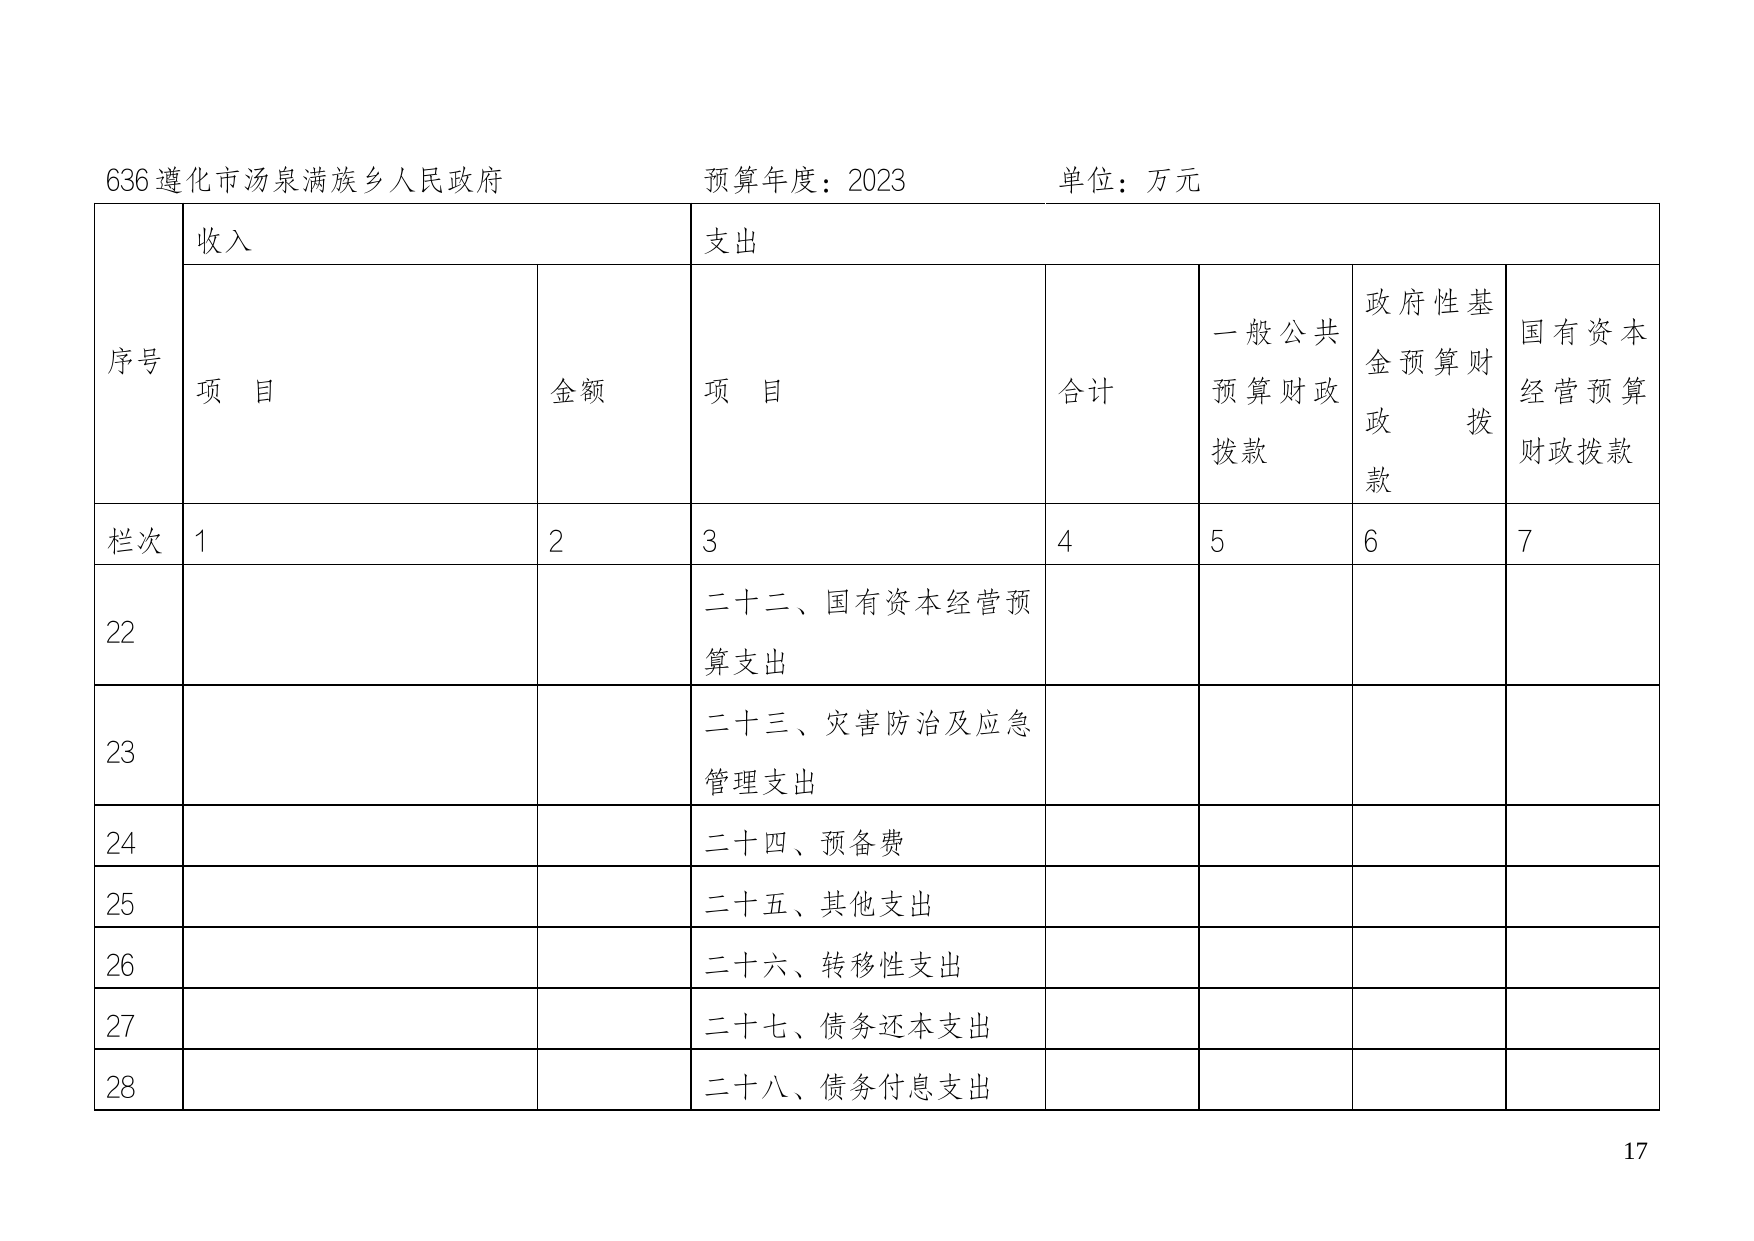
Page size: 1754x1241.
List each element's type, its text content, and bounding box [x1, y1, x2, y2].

table_cell [1046, 686, 1198, 804]
table_cell 27 [95, 989, 182, 1048]
table_cell [1200, 1050, 1352, 1109]
table_cell 1 [184, 504, 537, 564]
table_cell [538, 1050, 690, 1109]
table_cell [538, 806, 690, 865]
table_cell 一般公共预算财政拨款 [1200, 265, 1352, 503]
table_cell [538, 686, 690, 804]
table_cell [1200, 806, 1352, 865]
table_cell [184, 806, 537, 865]
table_cell [1353, 989, 1505, 1048]
table_cell 5 [1200, 504, 1352, 564]
table_cell [1353, 928, 1505, 987]
table_cell 28 [95, 1050, 182, 1109]
table_cell [538, 867, 690, 926]
table_cell [1353, 867, 1505, 926]
table_cell [1507, 806, 1659, 865]
table_cell [1353, 806, 1505, 865]
table_cell [1200, 565, 1352, 684]
table_cell [184, 989, 537, 1048]
table_cell 26 [95, 928, 182, 987]
table_cell [1507, 1050, 1659, 1109]
table_cell 二十七、债务还本支出 [692, 989, 1045, 1048]
table_cell 合计 [1046, 265, 1198, 503]
table_cell 22 [95, 565, 182, 684]
table_cell 二十五、其他支出 [692, 867, 1045, 926]
table_cell [1200, 989, 1352, 1048]
table_cell [184, 928, 537, 987]
table_cell 2 [538, 504, 690, 564]
table_cell [1200, 928, 1352, 987]
table_cell [1046, 989, 1198, 1048]
table_header 636遵化市汤泉满族乡人民政府 [95, 143, 690, 203]
table_cell [1200, 867, 1352, 926]
table_cell [1507, 867, 1659, 926]
table_cell [184, 867, 537, 926]
table_cell 4 [1046, 504, 1198, 564]
table_cell [538, 928, 690, 987]
table_cell 项 目 [184, 265, 537, 503]
table_cell [184, 565, 537, 684]
table_cell [1046, 806, 1198, 865]
table_cell [1353, 565, 1505, 684]
table_cell 栏次 [95, 504, 182, 564]
table_cell 支出 [692, 204, 1659, 264]
table_cell 25 [95, 867, 182, 926]
table_header 单位：万元 [1046, 143, 1659, 203]
table_cell 序号 [95, 204, 182, 503]
table_cell [1507, 989, 1659, 1048]
table_cell [184, 686, 537, 804]
table_cell 收入 [184, 204, 690, 264]
table_cell [1507, 565, 1659, 684]
table_cell [538, 565, 690, 684]
table_cell [1353, 1050, 1505, 1109]
table_cell 二十二、国有资本经营预算支出 [692, 565, 1045, 684]
table_cell 二十四、预备费 [692, 806, 1045, 865]
table_cell [1507, 686, 1659, 804]
table_cell 二十八、债务付息支出 [692, 1050, 1045, 1109]
table_cell [1046, 565, 1198, 684]
table_cell 二十六、转移性支出 [692, 928, 1045, 987]
table_cell [1046, 928, 1198, 987]
table_cell [1046, 1050, 1198, 1109]
table_cell 金额 [538, 265, 690, 503]
table_cell 项 目 [692, 265, 1045, 503]
table_cell 政府性基金预算财政 拨款 [1353, 265, 1505, 503]
table_header 预算年度：2023 [692, 143, 1045, 203]
table_cell 国有资本经营预算财政拨款 [1507, 265, 1659, 503]
table_cell [1046, 867, 1198, 926]
table_cell 3 [692, 504, 1045, 564]
table_cell 二十三、灾害防治及应急管理支出 [692, 686, 1045, 804]
table_cell [538, 989, 690, 1048]
table_cell 23 [95, 686, 182, 804]
table_cell 6 [1353, 504, 1505, 564]
table_cell [184, 1050, 537, 1109]
table_cell 7 [1507, 504, 1659, 564]
table_cell 24 [95, 806, 182, 865]
table_cell [1353, 686, 1505, 804]
table_cell [1507, 928, 1659, 987]
table_cell [1200, 686, 1352, 804]
